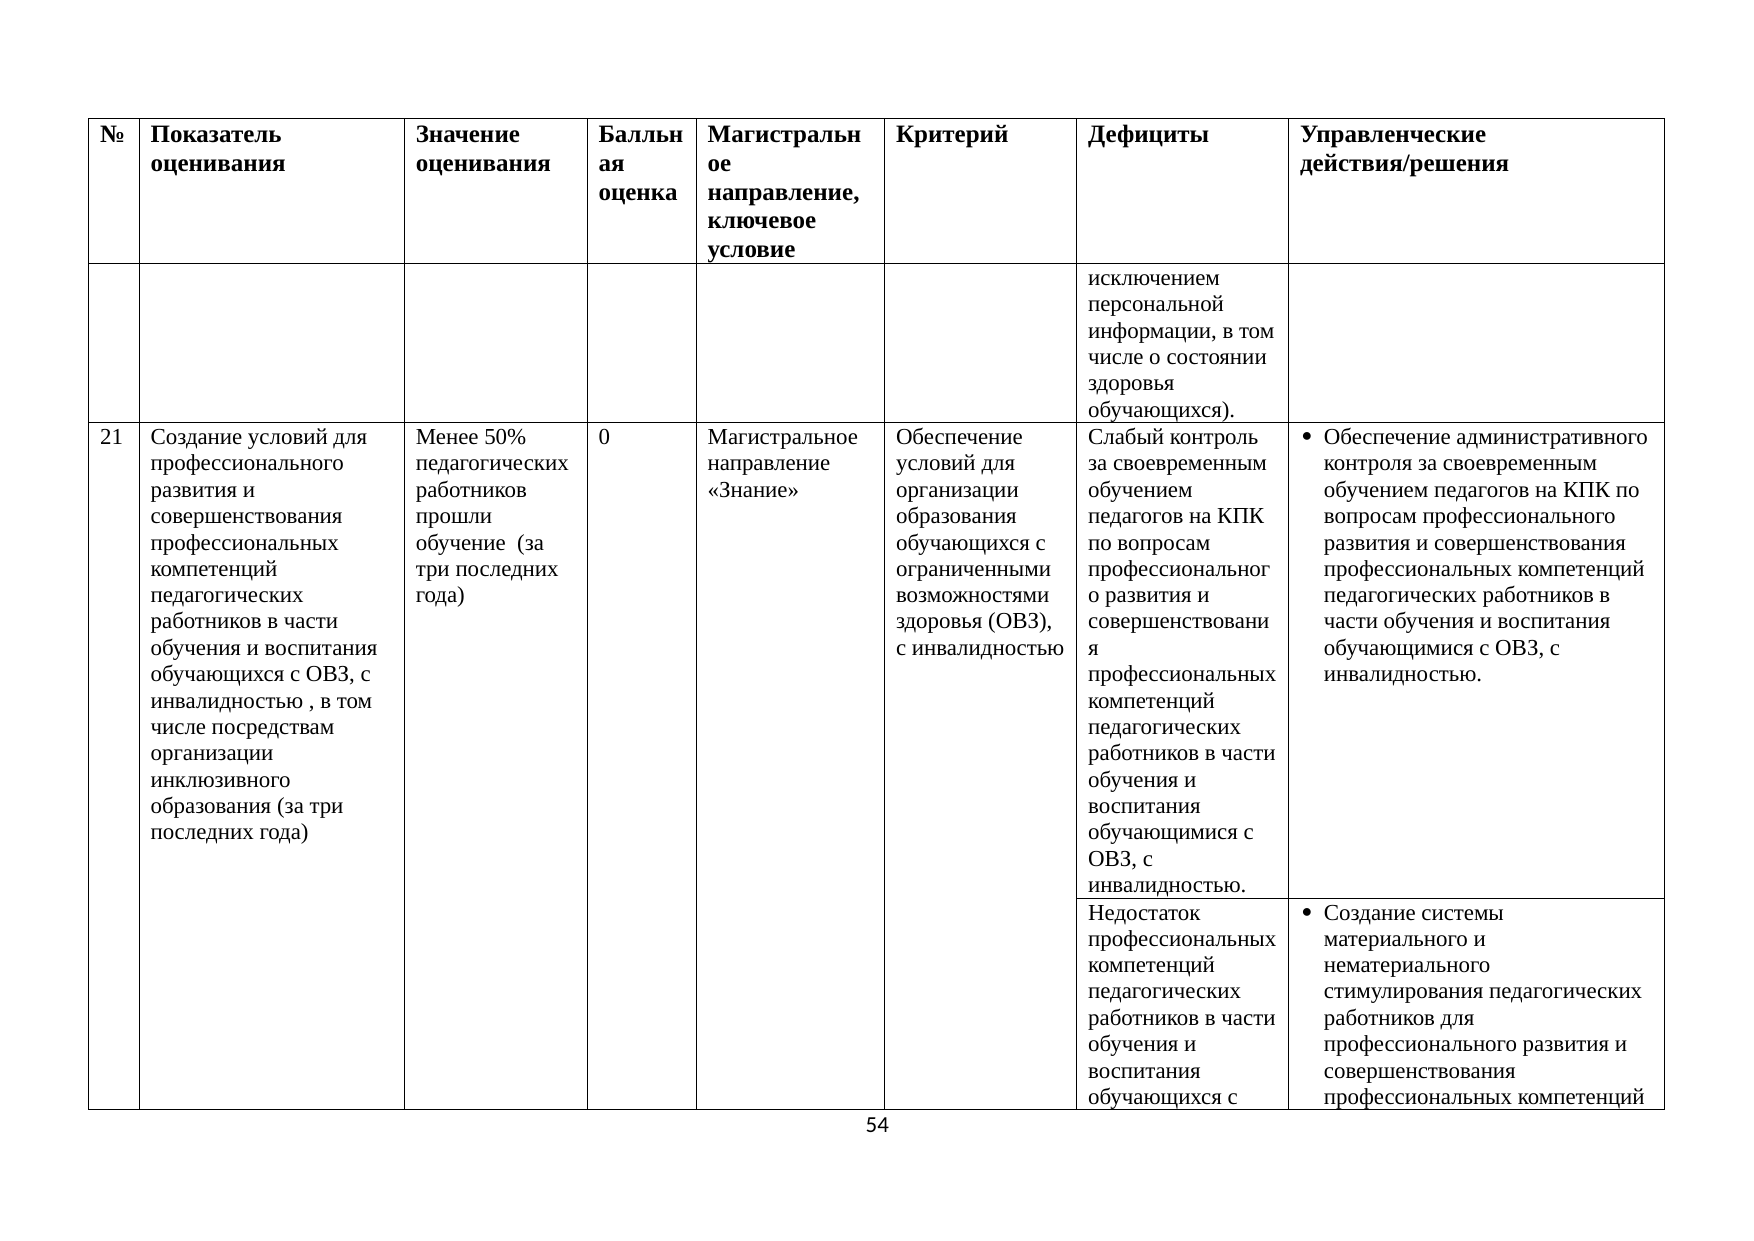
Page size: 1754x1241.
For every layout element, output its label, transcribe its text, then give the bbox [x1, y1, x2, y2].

table_header Дефициты [1077, 119, 1288, 263]
table_header Значение оценивания [405, 119, 587, 263]
table_header Управленческие действия/решения [1289, 119, 1664, 263]
table_cell 21 [89, 423, 139, 1109]
table_cell Слабый контроль за своевременным обучением педагогов на КПК по вопросам профессионального развития и совершенствования профессиональных компетенций педагогических работников в части обучения и воспитания обучающимися с ОВЗ, с инвалидностью. [1077, 423, 1288, 897]
table_cell 0 [588, 423, 696, 1109]
table_header Показатель оценивания [140, 119, 404, 263]
table_header Балльная оценка [588, 119, 696, 263]
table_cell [1289, 264, 1664, 422]
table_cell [1077, 899, 1288, 1109]
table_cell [1289, 899, 1664, 1109]
table_cell Менее 50% педагогических работников прошли обучение (за три последних года) [405, 423, 587, 1109]
table_cell Обеспечение административного контроля за своевременным обучением педагогов на КПК по вопросам профессионального развития и совершенствования профессиональных компетенций педагогических работников в части обучения и воспитания обучающимися с ОВЗ, с инвалидностью. [1289, 423, 1664, 897]
table_cell Создание условий для профессионального развития и совершенствования профессиональных компетенций педагогических работников в части обучения и воспитания обучающихся с ОВЗ, с инвалидностью , в том числе посредствам организации инклюзивного образования (за три последних года) [140, 423, 404, 1109]
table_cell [1077, 264, 1288, 422]
table_header Магистральное направление, ключевое условие [697, 119, 884, 263]
table_header Критерий [885, 119, 1076, 263]
table_cell Магистральное направление «Знание» [697, 423, 884, 1109]
table_cell Обеспечение условий для организации образования обучающихся с ограниченными возможностями здоровья (ОВЗ), с инвалидностью [885, 423, 1076, 1109]
table_header № [89, 119, 139, 263]
